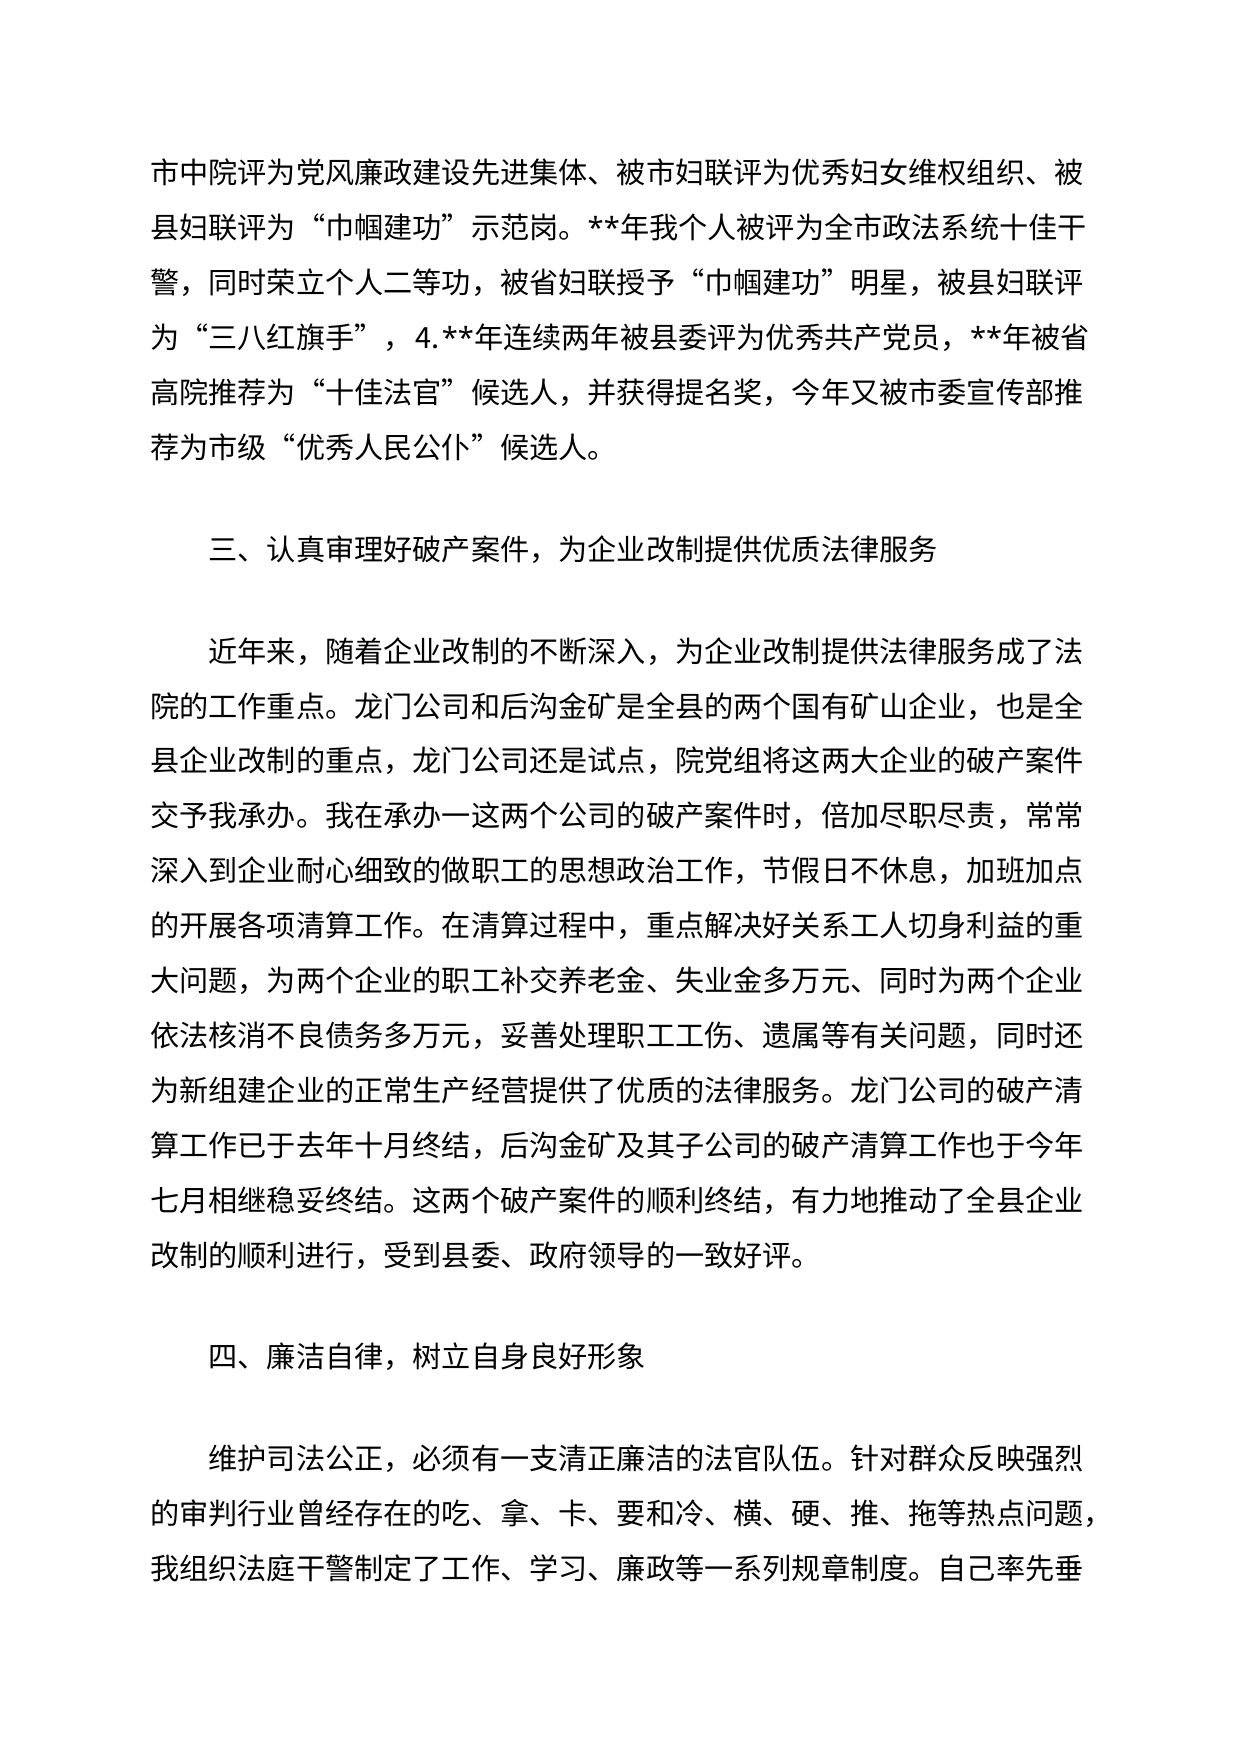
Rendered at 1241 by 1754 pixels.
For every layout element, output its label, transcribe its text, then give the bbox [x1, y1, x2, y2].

text 四、廉洁自律，树立自身良好形象 [150, 1334, 1090, 1376]
text 三、认真审理好破产案件，为企业改制提供优质法律服务 [150, 526, 1090, 569]
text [150, 150, 1090, 467]
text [150, 1436, 1090, 1588]
text 近年来，随着企业改制的不断深入，为企业改制提供法律服务成了法院的工作重点。龙门公司和后沟金矿是全县的两个国有矿山企业，也是全县企业改制的重点，龙门公司还是试点，院党组将这两大企业的破产案件交予我承办。我在承办一这两个公司的破产案件时，倍加尽职尽责，常常深入到企业耐心细致的做职工的思想政治工作，节假日不休息，加班加点的开展各项清算工作。在清算过程中，重点解决好关系工人切身利益的重大问题，为两个企业的职工补交养老金、失业金多万元、同时为两个企业依法核消不良债务多万元，妥善处理职工工伤、遗属等有关问题，同时还为新组建企业的正常生产经营提供了优质的法律服务。龙门公司的破产清算工作已于去年十月终结，后沟金矿及其子公司的破产清算工作也于今年七月相继稳妥终结。这两个破产案件的顺利终结，有力地推动了全县企业改制的顺利进行，受到县委、政府领导的一致好评。 [150, 628, 1090, 1274]
